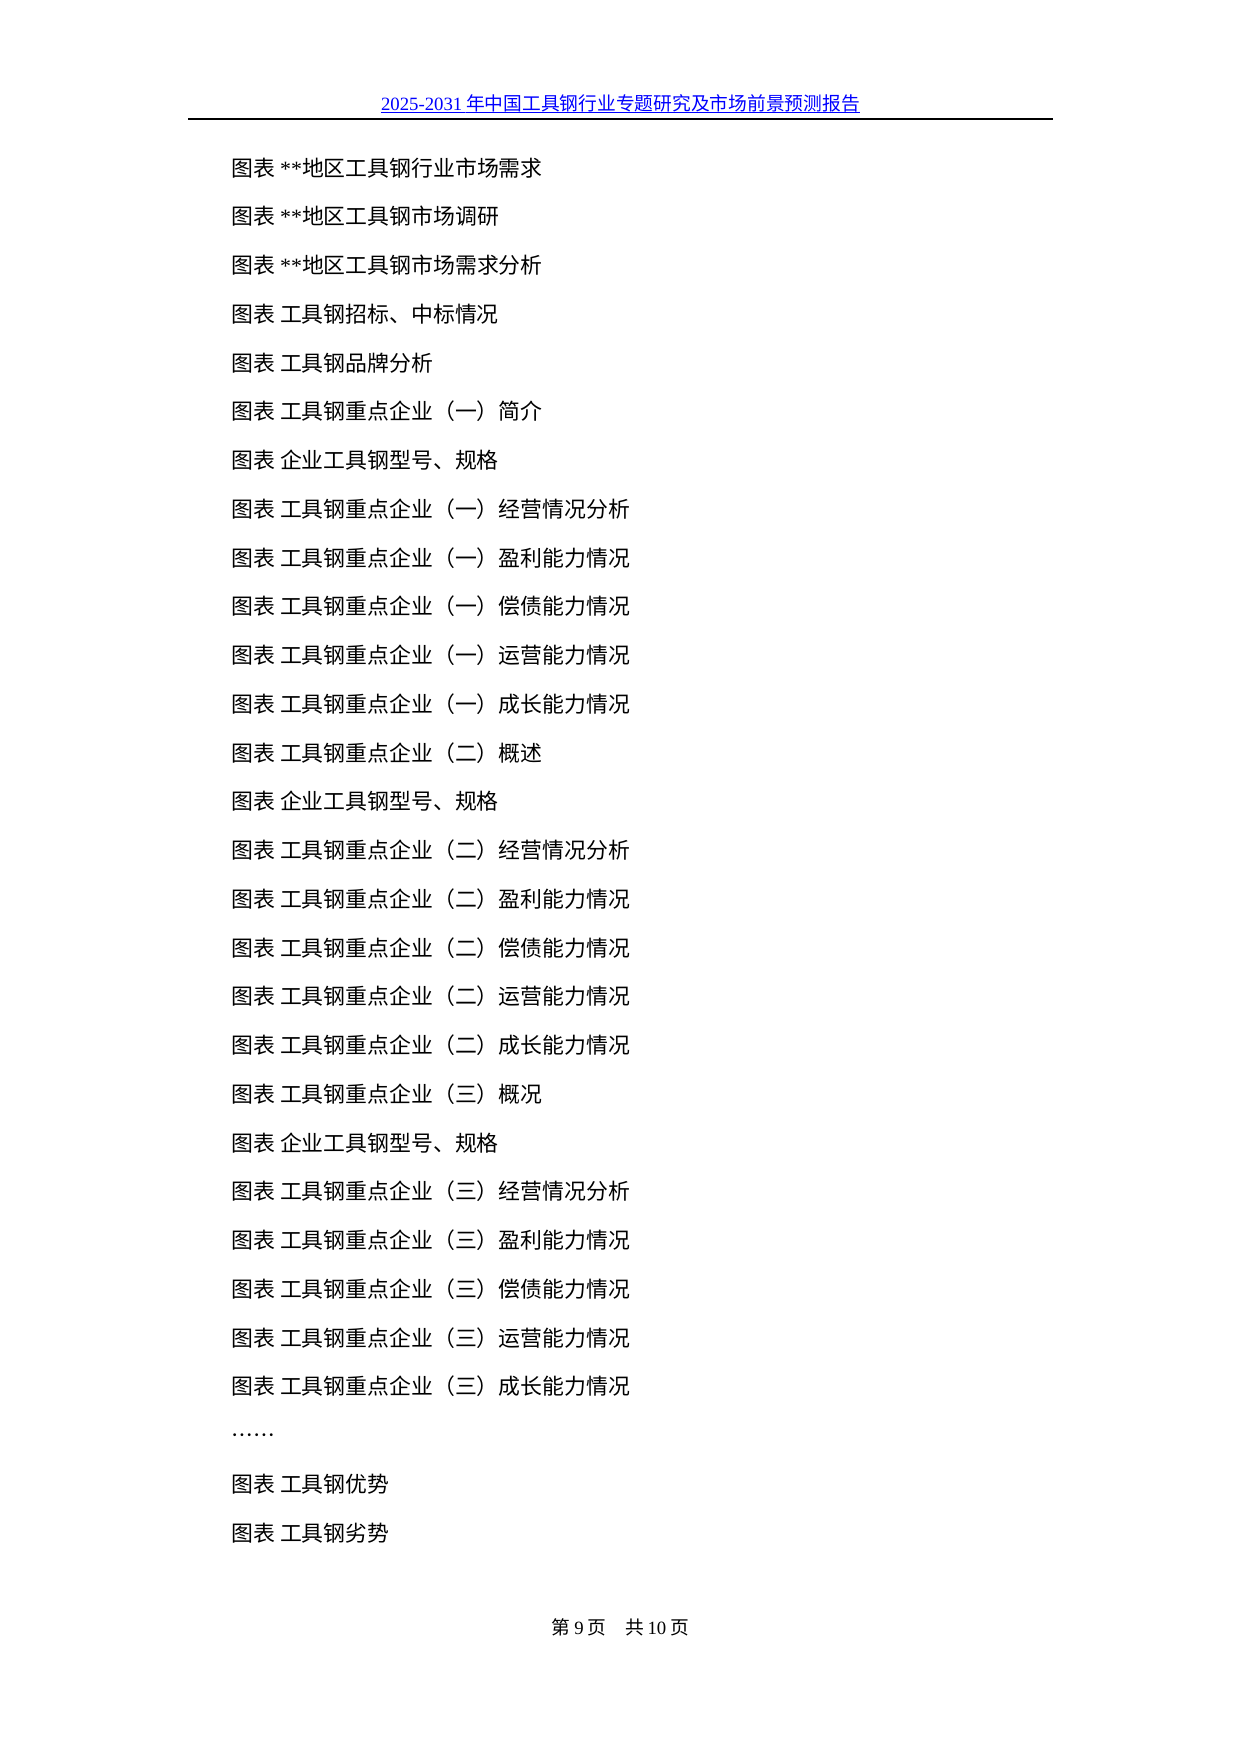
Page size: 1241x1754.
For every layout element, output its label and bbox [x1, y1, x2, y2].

text [187, 150, 1053, 1548]
